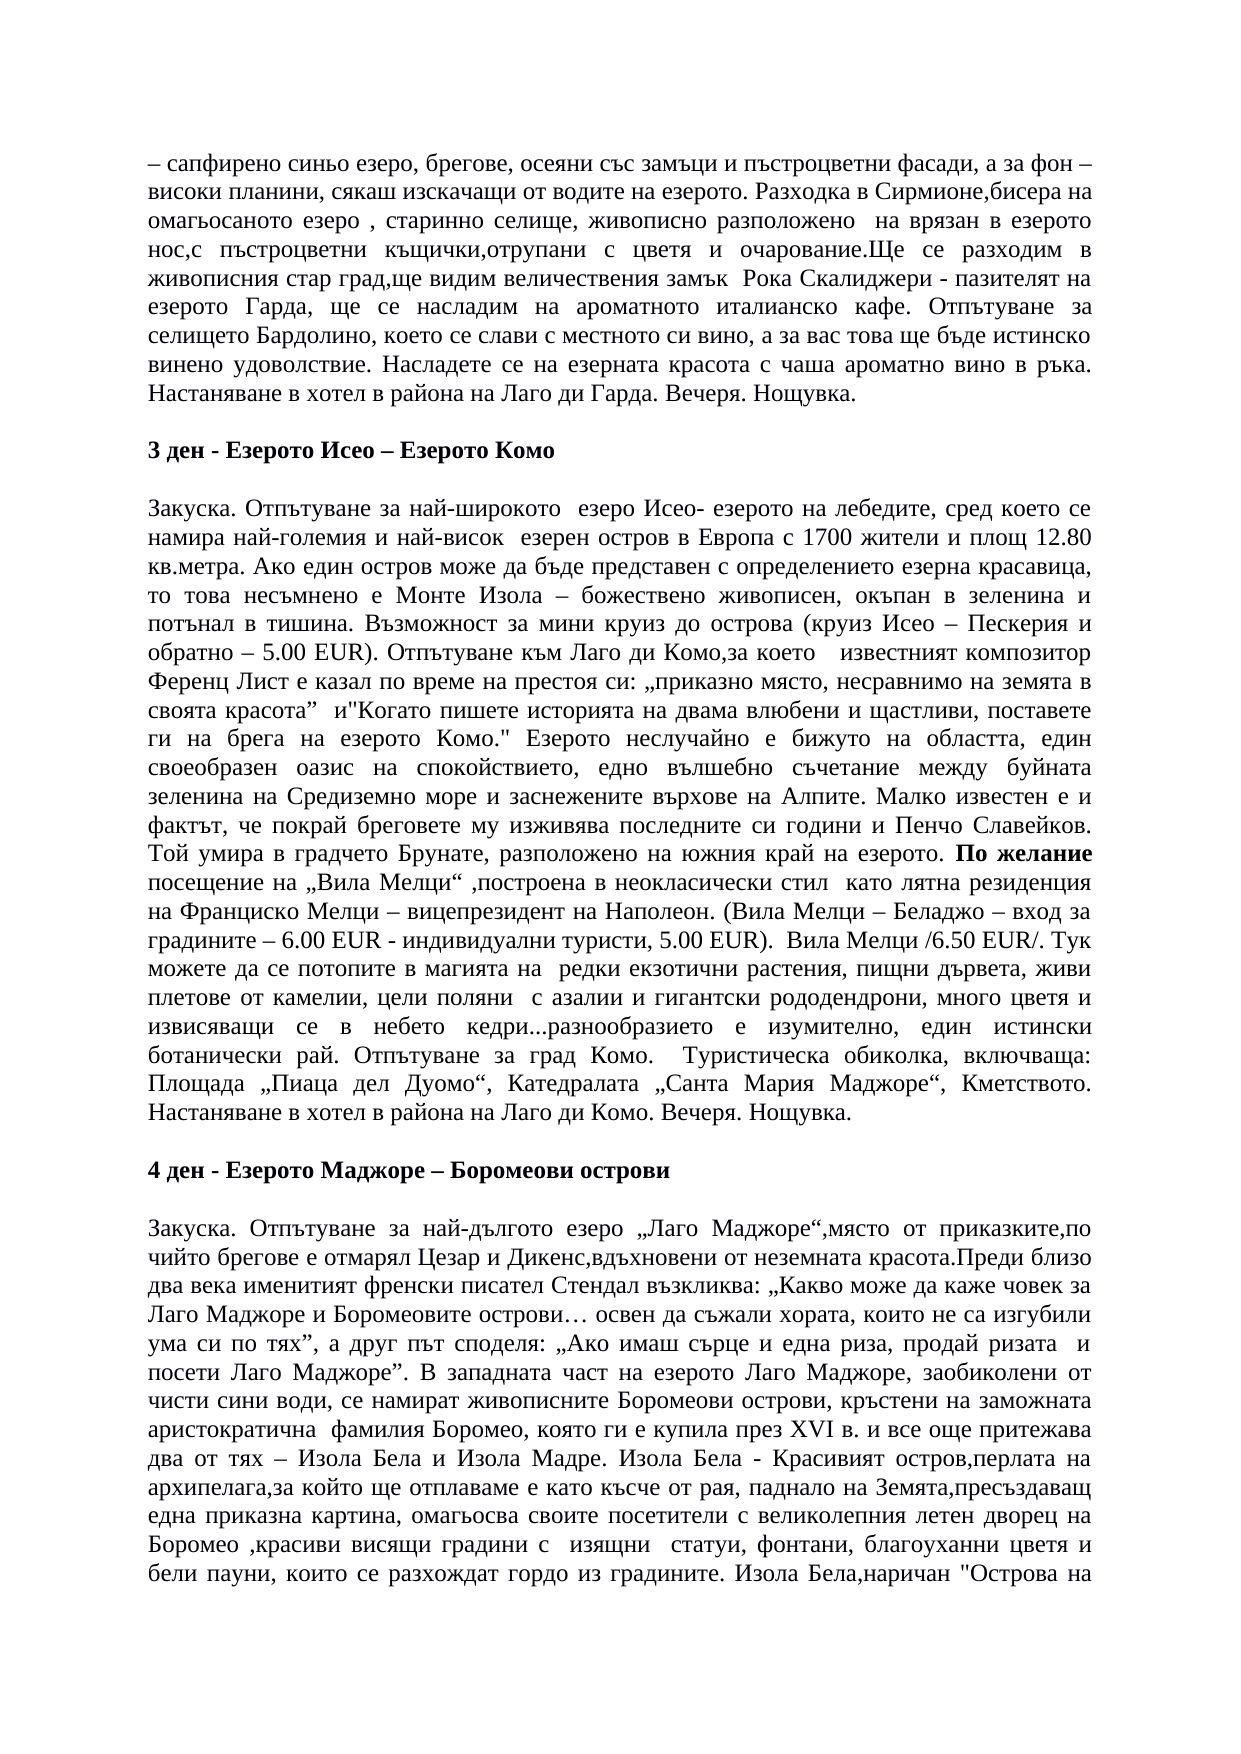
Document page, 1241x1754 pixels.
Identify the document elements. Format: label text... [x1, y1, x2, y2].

text Закуска. Отпътуване за най-широкото езеро Исео- езерото на лебедите, сред което се намира най-големия и най-висок езерен остров в Европа с 1700 жители и площ 12.80 кв.метра. Ако един остров може да бъде представен с определението езерна красавица, то това несъмнено е Монте Изола – божествено живописен, окъпан в зеленина и потънал в тишина. Възможност за мини круиз до острова (круиз Исео – Пескерия и обратно – 5.00 EUR). Отпътуване към Лаго ди Комо,за което известният композитор Ференц Лист е казал по време на престоя си: „приказно място, несравнимо на земята в своята красота” и"Когато пишете историята на двама влюбени и щастливи, поставете ги на брега на езерото Комо." Езерото неслучайно е бижуто на областта, един своеобразен оазис на спокойствието, едно вълшебно съчетание между буйната зеленина на Средиземно море и заснежените върхове на Алпите. Малко известен е и фактът, че покрай бреговете му изживява последните си години и Пенчо Славейков. Той умира в градчето Брунате, разположено на южния край на езерото. По желание посещение на „Вила Мелци“ ,построена в неокласически стил като лятна резиденция на Франциско Мелци – вицепрезидент на Наполеон. (Вила Мелци – Беладжо – вход за градините – 6.00 EUR - индивидуални туристи, 5.00 EUR). Вила Мелци /6.50 EUR/. Тук можете да се потопите в магията на редки екзотични растения, пищни дървета, живи плетове от камелии, цели поляни с азалии и гигантски рододендрони, много цветя и извисяващи се в небето кедри...разнообразието е изумително, един истински ботанически рай. Отпътуване за град Комо. Туристическа обиколка, включваща: Площада „Пиаца дел Дуомо“, Катедралата „Санта Мария Маджоре“, Кметството. Настаняване в хотел в района на Лаго ди Комо. Вечеря. Нощувка. [148, 493, 1093, 1126]
text 4 ден - Езерото Маджоре – Боромеови острови [148, 1155, 1093, 1184]
text 3 ден - Езерото Исео – Езерото Комо [148, 436, 1093, 464]
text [148, 148, 1093, 406]
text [148, 1213, 1093, 1587]
